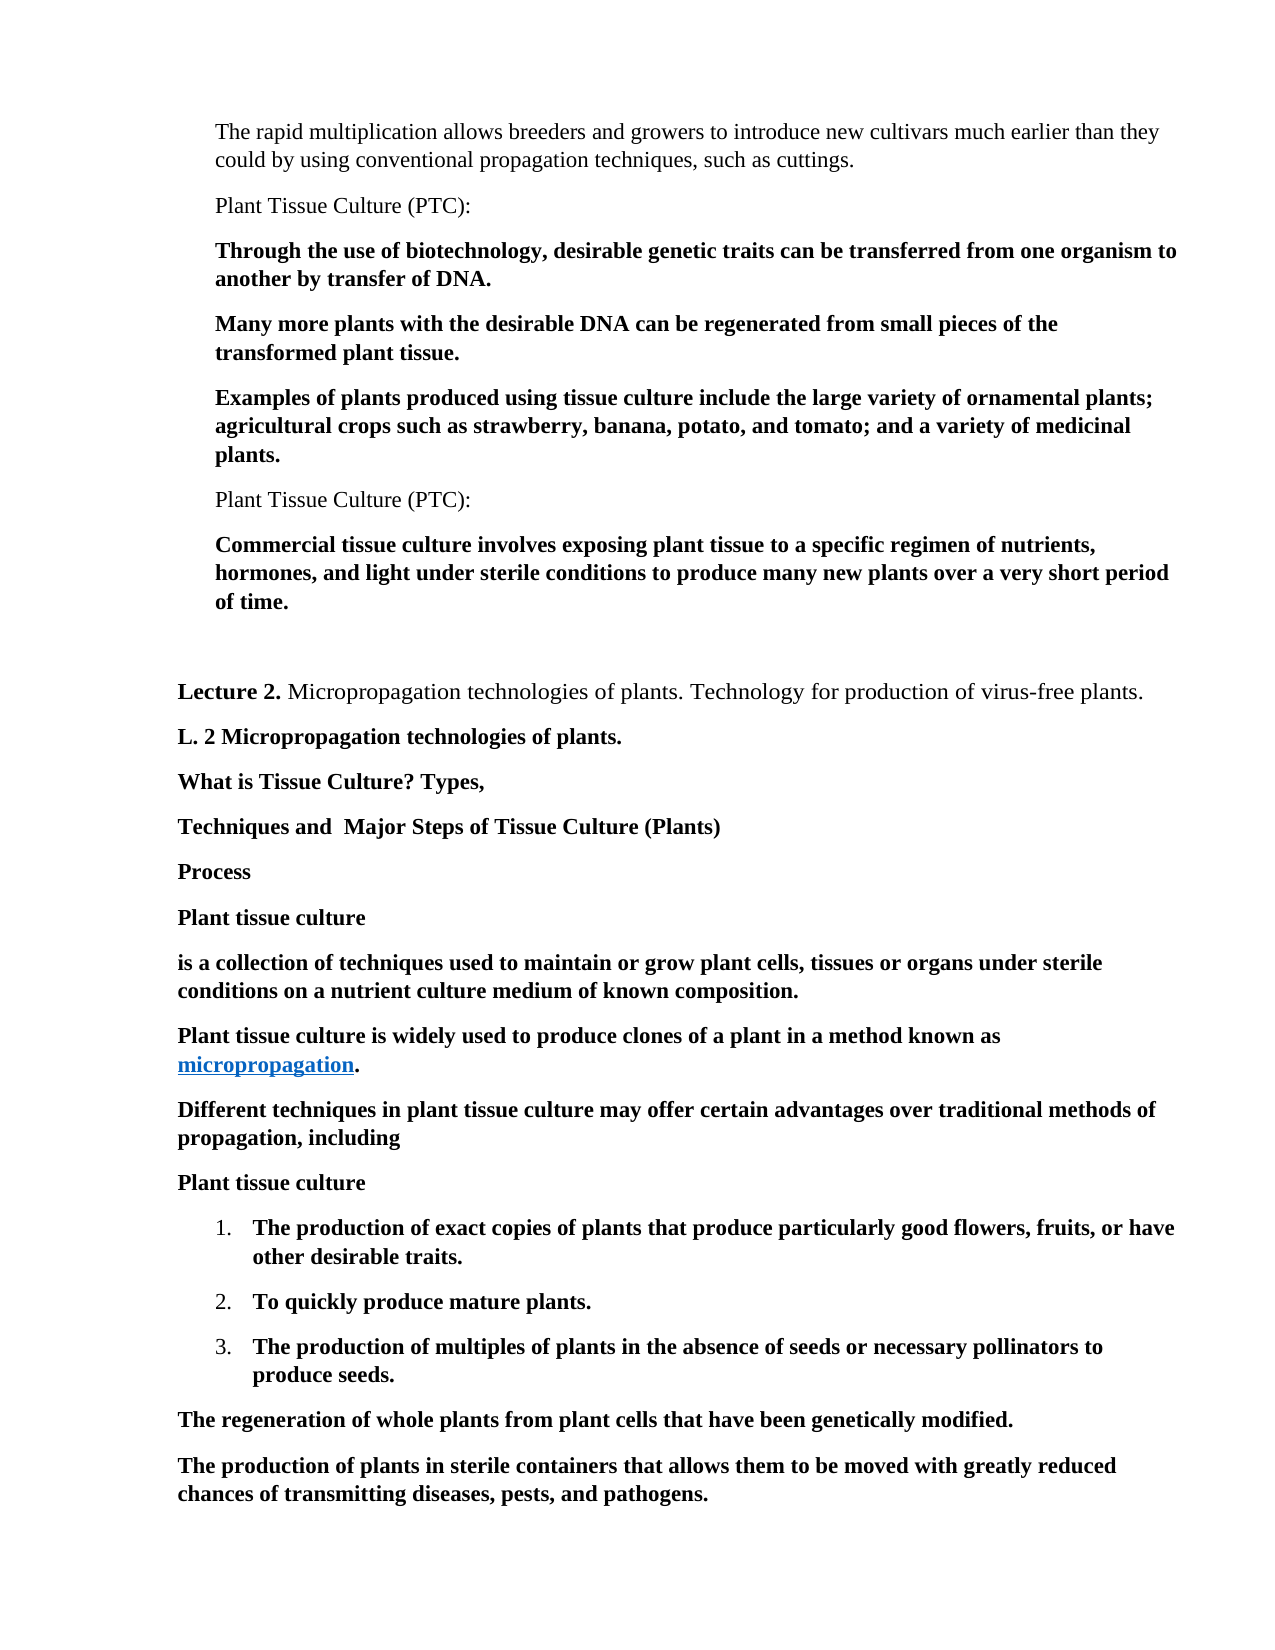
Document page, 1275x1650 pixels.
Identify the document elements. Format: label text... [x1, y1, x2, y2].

text is a collection of techniques used to maintain or grow plant cells, tissues or organs under sterile conditions on a nutrient culture medium of known composition. [177, 949, 1186, 1003]
list The production of exact copies of plants that produce particularly good flowers, fruits, or have other desirable traits. [215, 1214, 1186, 1269]
text Many more plants with the desirable DNA can be regenerated from small pieces of the transformed plant tissue. [215, 310, 1186, 365]
text The production of plants in sterile containers that allows them to be moved with greatly reduced chances of transmitting diseases, pests, and pathogens. [177, 1452, 1186, 1506]
list To quickly produce mature plants. [215, 1288, 1186, 1314]
text What is Tissue Culture? Types, [177, 768, 1186, 794]
text Different techniques in plant tissue culture may offer certain advantages over traditional methods of propagation, including [177, 1096, 1186, 1151]
text Plant tissue culture [177, 1169, 1186, 1196]
text Plant tissue culture is widely used to produce clones of a plant in a method known as micropropagation. [177, 1022, 1186, 1077]
text The regeneration of whole plants from plant cells that have been genetically modified. [177, 1407, 1186, 1433]
text Plant Tissue Culture (PTC): [215, 192, 1186, 218]
text Process [177, 858, 1186, 885]
text Techniques and Major Steps of Tissue Culture (Plants) [177, 813, 1186, 840]
text Plant tissue culture [177, 903, 1186, 930]
text Through the use of biotechnology, desirable genetic traits can be transferred from one organism to another by transfer of DNA. [215, 237, 1186, 292]
text Examples of plants produced using tissue culture include the large variety of ornamental plants; agricultural crops such as strawberry, banana, potato, and tomato; and a variety of medicinal plants. [215, 384, 1186, 467]
text Lecture 2. Micropropagation technologies of plants. Technology for production of virus-free plants. [177, 678, 1186, 704]
list The production of multiples of plants in the absence of seeds or necessary pollinators to produce seeds. [215, 1333, 1186, 1388]
text Commercial tissue culture involves exposing plant tissue to a specific regimen of nutrients, hormones, and light under sterile conditions to produce many new plants over a very short period of time. [215, 531, 1186, 614]
text The rapid multiplication allows breeders and growers to introduce new cultivars much earlier than they could by using conventional propagation techniques, such as cuttings. [215, 118, 1186, 173]
text Plant Tissue Culture (PTC): [215, 486, 1186, 512]
text L. 2 Micropropagation technologies of plants. [177, 723, 1186, 749]
